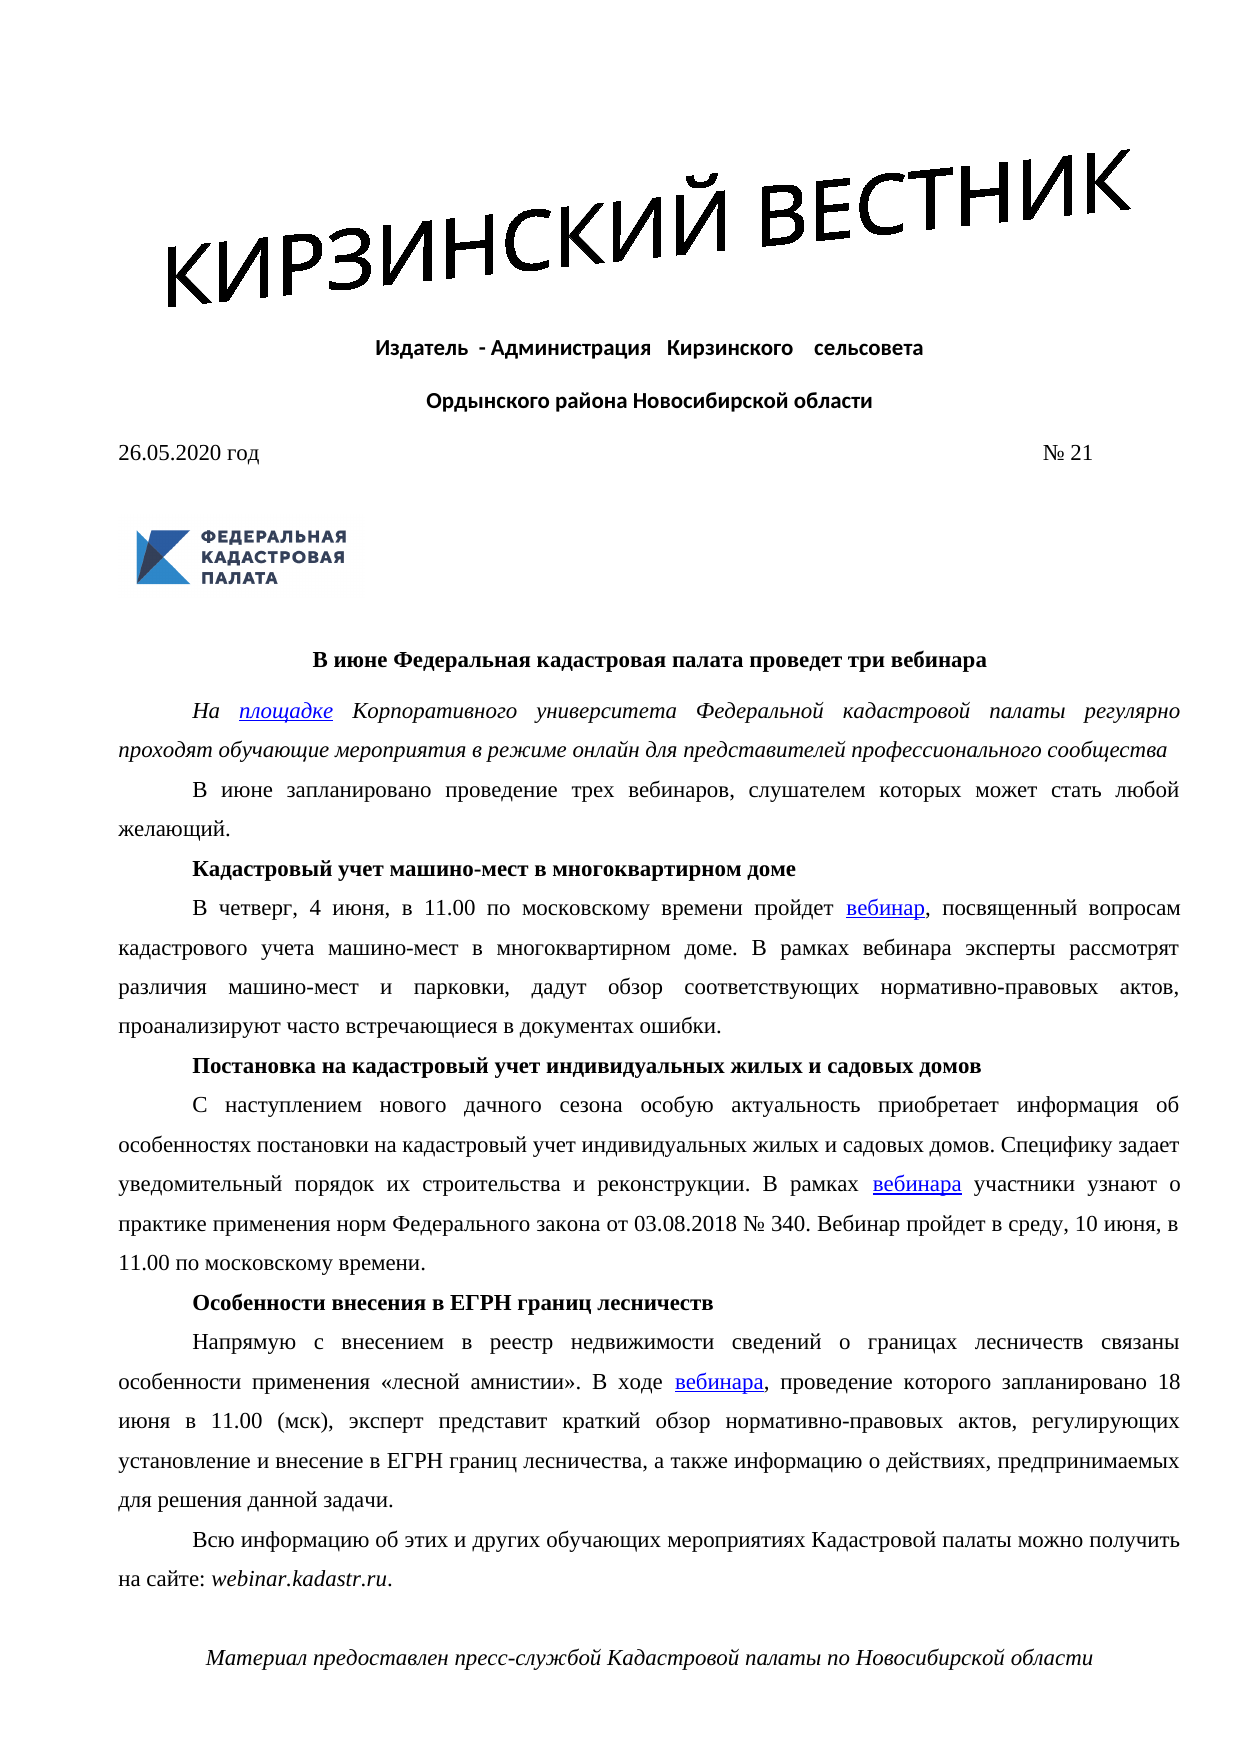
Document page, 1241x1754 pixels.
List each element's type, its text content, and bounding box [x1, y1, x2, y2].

text Издатель - Администрация Кирзинского сельсовета [118, 333, 1181, 361]
text В четверг, 4 июня, в 11.00 по московскому времени пройдет вебинар, посвященный вопросам кадастрового учета машино-мест в многоквартирном доме. В рамках вебинара эксперты рассмотрят различия машино-мест и парковки, дадут обзор соответствующих нормативно-правовых актов, проанализируют часто встречающиеся в документах ошибки. [118, 894, 1181, 1039]
text Кадастровый учет машино-мест в многоквартирном доме [118, 855, 1181, 881]
text В июне запланировано проведение трех вебинаров, слушателем которых может стать любой желающий. [118, 776, 1181, 842]
picture [118, 514, 365, 598]
text Материал предоставлен пресс-службой Кадастровой палаты по Новосибирской области [118, 1644, 1181, 1671]
text 26.05.2020 год № 21 [118, 439, 1181, 465]
text С наступлением нового дачного сезона особую актуальность приобретает информация об особенностях постановки на кадастровый учет индивидуальных жилых и садовых домов. Специфику задает уведомительный порядок их строительства и реконструкции. В рамках вебинара участники узнают о практике применения норм Федерального закона от 03.08.2018 № 340. Вебинар пройдет в среду, 10 июня, в 11.00 по московскому времени. [118, 1092, 1181, 1276]
text Напрямую с внесением в реестр недвижимости сведений о границах лесничеств связаны особенности применения «лесной амнистии». В ходе вебинара, проведение которого запланировано 18 июня в 11.00 (мск), эксперт представит краткий обзор нормативно-правовых актов, регулирующих установление и внесение в ЕГРН границ лесничества, а также информацию о действиях, предпринимаемых для решения данной задачи. [118, 1328, 1181, 1513]
text Постановка на кадастровый учет индивидуальных жилых и садовых домов [118, 1052, 1181, 1078]
text На площадке Корпоративного университета Федеральной кадастровой палаты регулярно проходят обучающие мероприятия в режиме онлайн для представителей профессионального сообщества [118, 697, 1181, 763]
text Всю информацию об этих и других обучающих мероприятиях Кадастровой палаты можно получить на сайте: webinar.kadastr.ru. [118, 1526, 1181, 1592]
text Особенности внесения в ЕГРН границ лесничеств [118, 1289, 1181, 1315]
text В июне Федеральная кадастровая палата проведет три вебинара [118, 646, 1181, 672]
text Ордынского района Новосибирской области [118, 386, 1181, 414]
